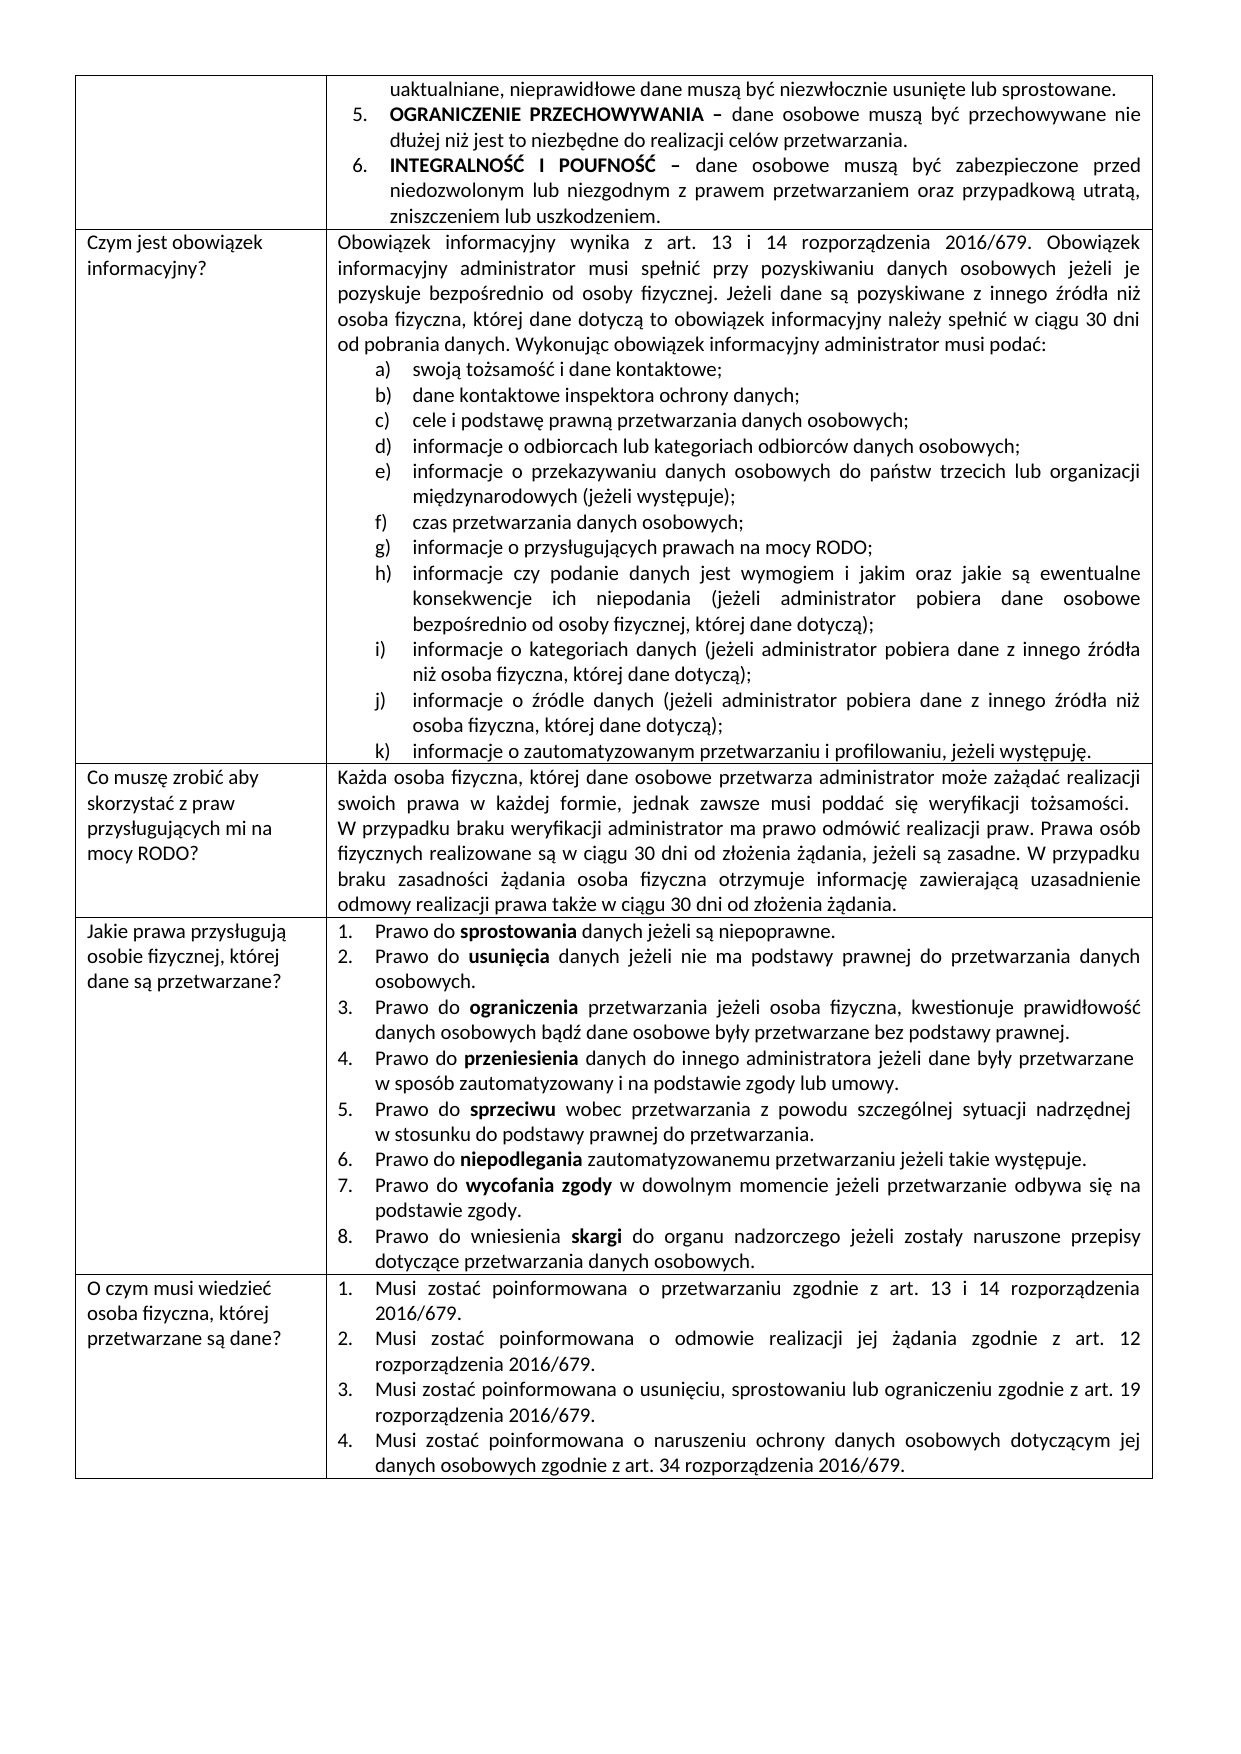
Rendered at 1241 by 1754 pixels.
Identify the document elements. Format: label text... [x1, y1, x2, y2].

table_cell O czym musi wiedzieć osoba fizyczna, której przetwarzane są dane? [76, 1275, 326, 1478]
table_cell Jakie prawa przysługują osobie fizycznej, której dane są przetwarzane? [76, 918, 326, 1274]
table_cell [327, 76, 1152, 228]
table_cell Każda osoba fizyczna, której dane osobowe przetwarza administrator może zażądać realizacji swoich prawa w każdej formie, jednak zawsze musi poddać się weryfikacji tożsamości. W przypadku braku weryfikacji administrator ma prawo odmówić realizacji praw. Prawa osób fizycznych realizowane są w ciągu 30 dni od złożenia żądania, jeżeli są zasadne. W przypadku braku zasadności żądania osoba fizyczna otrzymuje informację zawierającą uzasadnienie odmowy realizacji prawa także w ciągu 30 dni od złożenia żądania. [327, 764, 1152, 917]
table_cell Musi zostać poinformowana o przetwarzaniu zgodnie z art. 13 i 14 rozporządzenia 2016/679. Musi zostać poinformowana o odmowie realizacji jej żądania zgodnie z art. 12 rozporządzenia 2016/679. Musi zostać poinformowana o usunięciu, sprostowaniu lub ograniczeniu zgodnie z art. 19 rozporządzenia 2016/679. Musi zostać poinformowana o naruszeniu ochrony danych osobowych dotyczącym jej danych osobowych zgodnie z art. 34 rozporządzenia 2016/679. [327, 1275, 1152, 1478]
table_cell Prawo do sprostowania danych jeżeli są niepoprawne. Prawo do usunięcia danych jeżeli nie ma podstawy prawnej do przetwarzania danych osobowych. Prawo do ograniczenia przetwarzania jeżeli osoba fizyczna, kwestionuje prawidłowość danych osobowych bądź dane osobowe były przetwarzane bez podstawy prawnej. Prawo do przeniesienia danych do innego administratora jeżeli dane były przetwarzane w sposób zautomatyzowany i na podstawie zgody lub umowy. Prawo do sprzeciwu wobec przetwarzania z powodu szczególnej sytuacji nadrzędnej w stosunku do podstawy prawnej do przetwarzania. Prawo do niepodlegania zautomatyzowanemu przetwarzaniu jeżeli takie występuje. Prawo do wycofania zgody w dowolnym momencie jeżeli przetwarzanie odbywa się na podstawie zgody. Prawo do wniesienia skargi do organu nadzorczego jeżeli zostały naruszone przepisy dotyczące przetwarzania danych osobowych. [327, 918, 1152, 1274]
table_cell Obowiązek informacyjny wynika z art. 13 i 14 rozporządzenia 2016/679. Obowiązek informacyjny administrator musi spełnić przy pozyskiwaniu danych osobowych jeżeli je pozyskuje bezpośrednio od osoby fizycznej. Jeżeli dane są pozyskiwane z innego źródła niż osoba fizyczna, której dane dotyczą to obowiązek informacyjny należy spełnić w ciągu 30 dni od pobrania danych. Wykonując obowiązek informacyjny administrator musi podać: swoją tożsamość i dane kontaktowe; dane kontaktowe inspektora ochrony danych; cele i podstawę prawną przetwarzania danych osobowych; informacje o odbiorcach lub kategoriach odbiorców danych osobowych; informacje o przekazywaniu danych osobowych do państw trzecich lub organizacji międzynarodowych (jeżeli występuje); czas przetwarzania danych osobowych; informacje o przysługujących prawach na mocy RODO; informacje czy podanie danych jest wymogiem i jakim oraz jakie są ewentualne konsekwencje ich niepodania (jeżeli administrator pobiera dane osobowe bezpośrednio od osoby fizycznej, której dane dotyczą); informacje o kategoriach danych (jeżeli administrator pobiera dane z innego źródła niż osoba fizyczna, której dane dotyczą); informacje o źródle danych (jeżeli administrator pobiera dane z innego źródła niż osoba fizyczna, której dane dotyczą); informacje o zautomatyzowanym przetwarzaniu i profilowaniu, jeżeli występuję. [327, 230, 1152, 763]
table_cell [76, 76, 326, 228]
table_cell Czym jest obowiązek informacyjny? [76, 230, 326, 763]
table_cell Co muszę zrobić aby skorzystać z praw przysługujących mi na mocy RODO? [76, 764, 326, 917]
